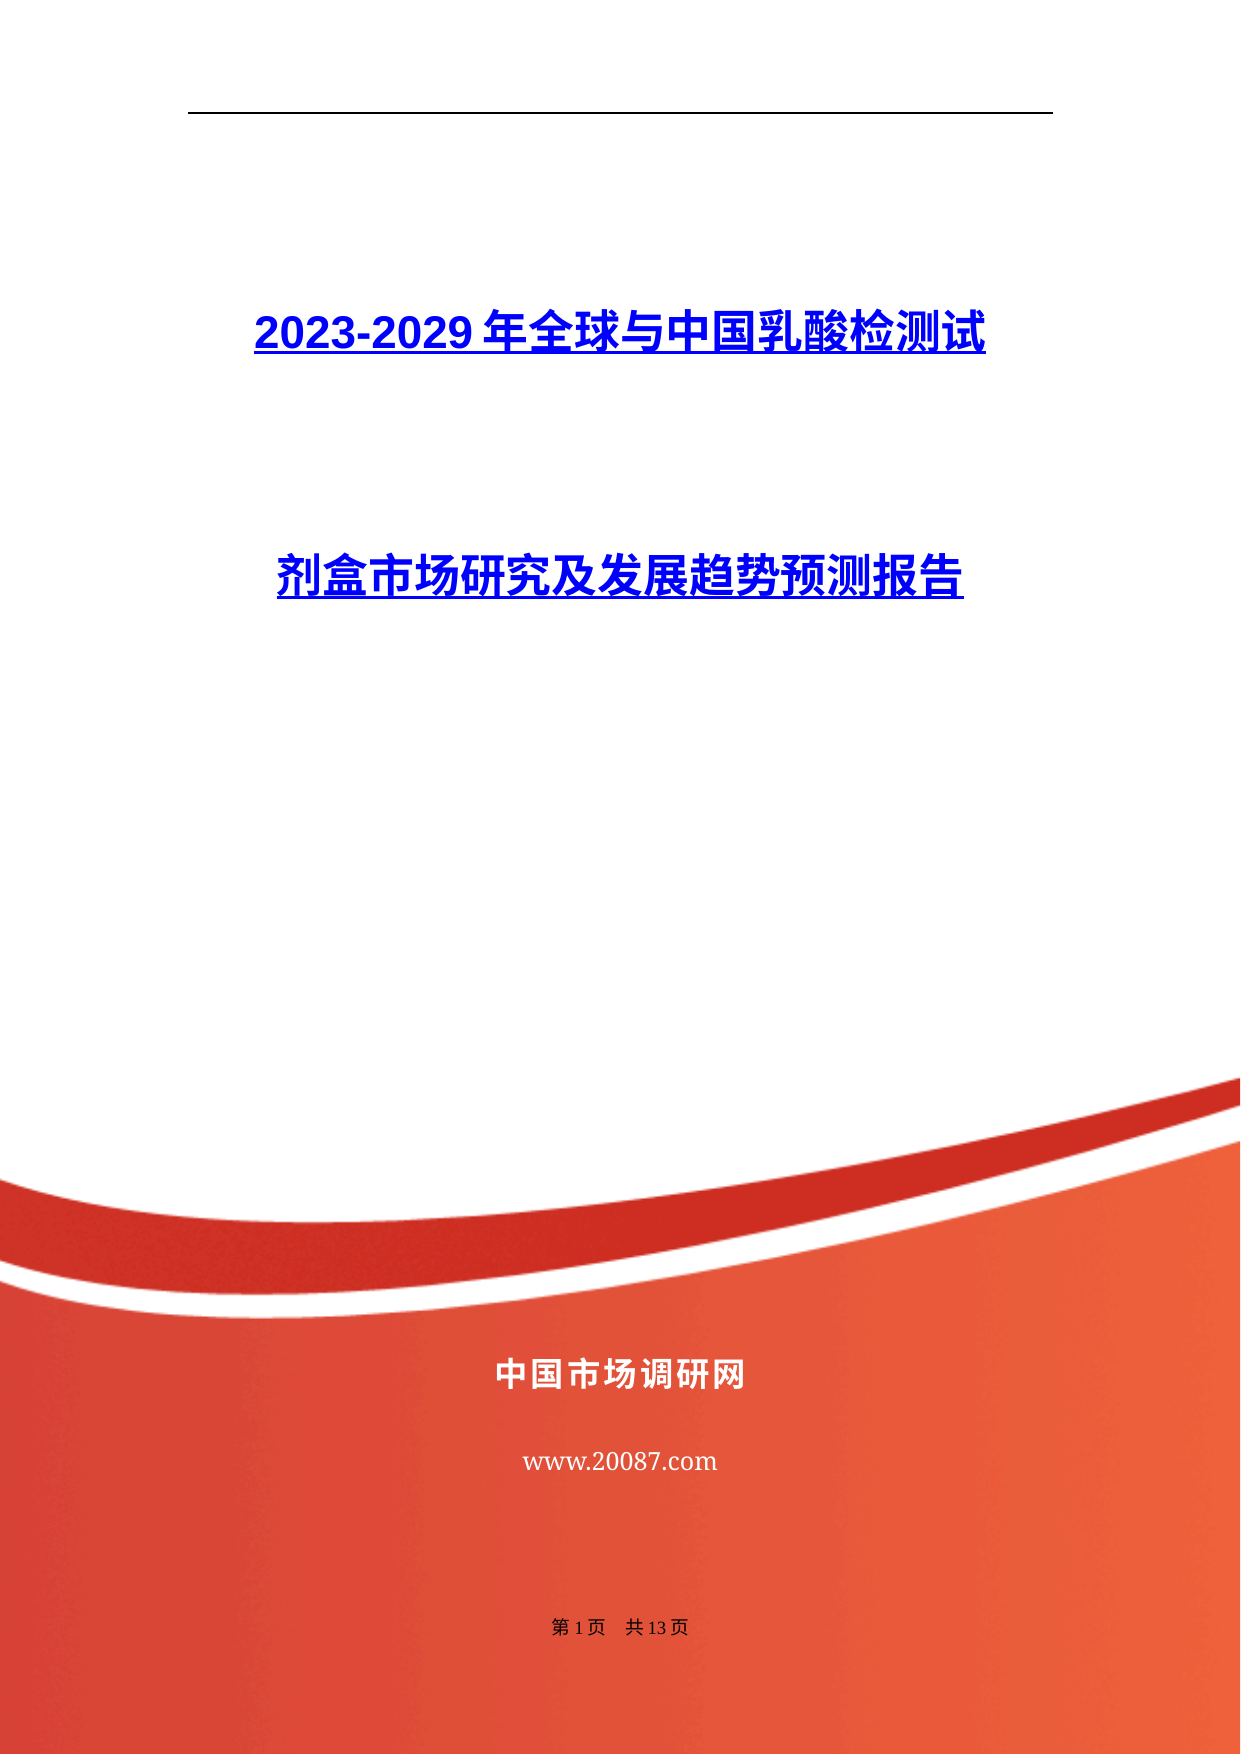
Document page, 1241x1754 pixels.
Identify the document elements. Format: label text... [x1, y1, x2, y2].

subtitle 中国市场调研网 [187, 1339, 1053, 1404]
text www.20087.com [187, 1428, 1053, 1493]
table_header 2023-2029年全球与中国乳酸检测试剂盒市场研究及发展趋势预测报告 [188, 207, 1053, 773]
picture [0, 1006, 1241, 1754]
